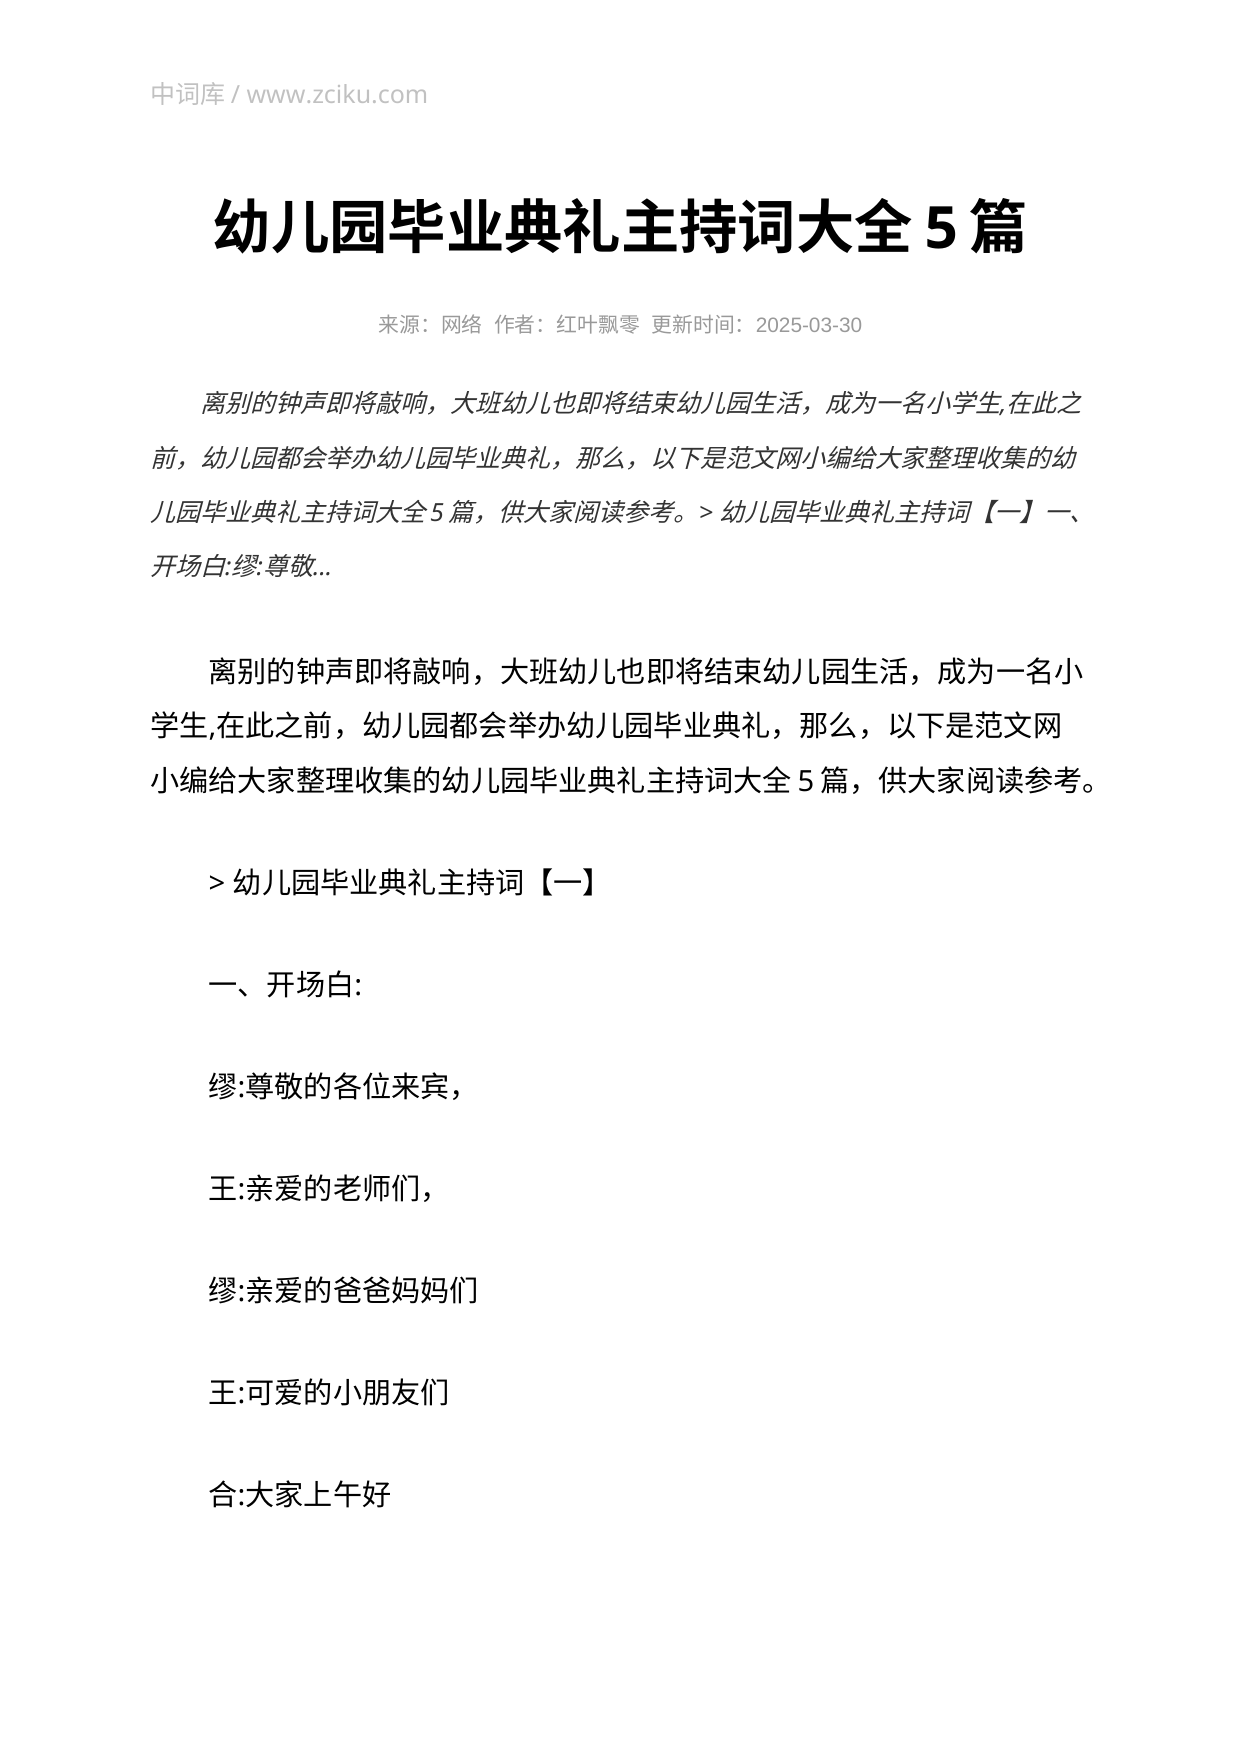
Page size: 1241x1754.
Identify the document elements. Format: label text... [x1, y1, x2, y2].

text 王:亲爱的老师们， [150, 1166, 1090, 1208]
text 离别的钟声即将敲响，大班幼儿也即将结束幼儿园生活，成为一名小学生,在此之前，幼儿园都会举办幼儿园毕业典礼，那么，以下是范文网小编给大家整理收集的幼儿园毕业典礼主持词大全5篇，供大家阅读参考。> 幼儿园毕业典礼主持词【一】一、开场白:缪:尊敬... [150, 384, 1090, 583]
text 缪:亲爱的爸爸妈妈们 [150, 1268, 1090, 1310]
subtitle 幼儿园毕业典礼主持词大全5篇 [150, 181, 1090, 266]
text 合:大家上午好 [150, 1472, 1090, 1514]
text 缪:尊敬的各位来宾， [150, 1064, 1090, 1106]
text 王:可爱的小朋友们 [150, 1370, 1090, 1412]
text 离别的钟声即将敲响，大班幼儿也即将结束幼儿园生活，成为一名小学生,在此之前，幼儿园都会举办幼儿园毕业典礼，那么，以下是范文网小编给大家整理收集的幼儿园毕业典礼主持词大全5篇，供大家阅读参考。 [150, 648, 1090, 800]
text 来源：网络 作者：红叶飘零 更新时间：2025-03-30 [150, 313, 1090, 337]
text 一、开场白: [150, 962, 1090, 1004]
text > 幼儿园毕业典礼主持词【一】 [150, 860, 1090, 902]
